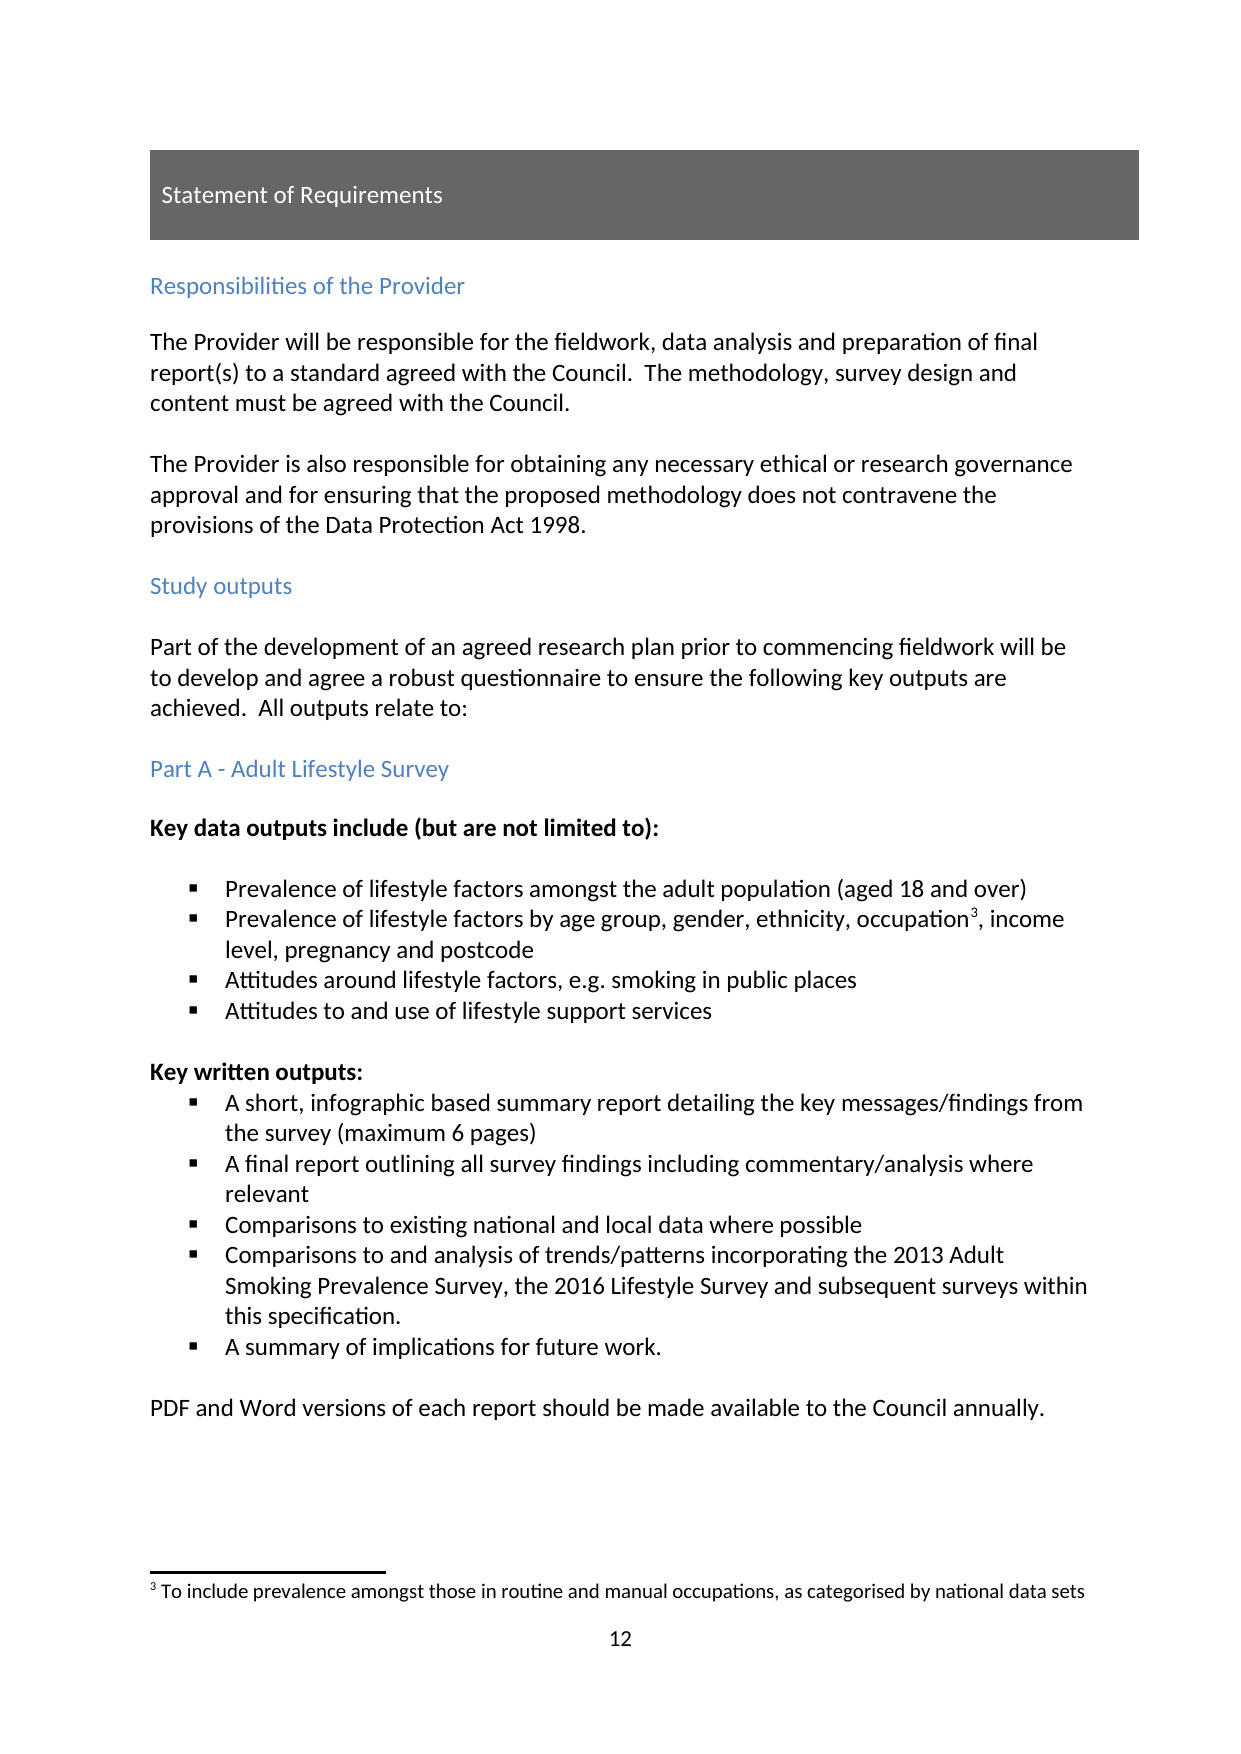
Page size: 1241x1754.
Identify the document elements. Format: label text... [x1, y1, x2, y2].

table_header Statement of Requirements [150, 150, 1139, 240]
text The Provider will be responsible for the fieldwork, data analysis and preparation of final report(s) to a standard agreed with the Council. The methodology, survey design and content must be agreed with the Council. [150, 326, 1090, 418]
list A short, infographic based summary report detailing the key messages/findings from the survey (maximum 6 pages) [187, 1087, 1090, 1148]
text Part of the development of an agreed research plan prior to commencing fieldwork will be to develop and agree a robust questionnaire to ensure the following key outputs are achieved. All outputs relate to: [150, 631, 1090, 723]
text The Provider is also responsible for obtaining any necessary ethical or research governance approval and for ensuring that the proposed methodology does not contravene the provisions of the Data Protection Act 1998. [150, 448, 1090, 540]
list A final report outlining all survey findings including commentary/analysis where relevant [187, 1148, 1090, 1209]
list Comparisons to existing national and local data where possible [187, 1209, 1090, 1239]
list Attitudes to and use of lifestyle support services [187, 995, 1090, 1026]
list Prevalence of lifestyle factors amongst the adult population (aged 18 and over) [187, 873, 1090, 903]
text Key data outputs include (but are not limited to): [150, 812, 1090, 842]
list Prevalence of lifestyle factors by age group, gender, ethnicity, occupation, income level, pregnancy and postcode [187, 903, 1090, 964]
list Attitudes around lifestyle factors, e.g. smoking in public places [187, 964, 1090, 995]
text Responsibilities of the Provider [150, 270, 1090, 301]
text PDF and Word versions of each report should be made available to the Council annually. [150, 1392, 1090, 1422]
text Study outputs [150, 570, 1090, 601]
list A summary of implications for future work. [187, 1331, 1090, 1361]
list Comparisons to and analysis of trends/patterns incorporating the 2013 Adult Smoking Prevalence Survey, the 2016 Lifestyle Survey and subsequent surveys within this specification. [187, 1239, 1090, 1331]
text Key written outputs: [150, 1056, 1090, 1087]
text Part A - Adult Lifestyle Survey [150, 753, 1090, 784]
